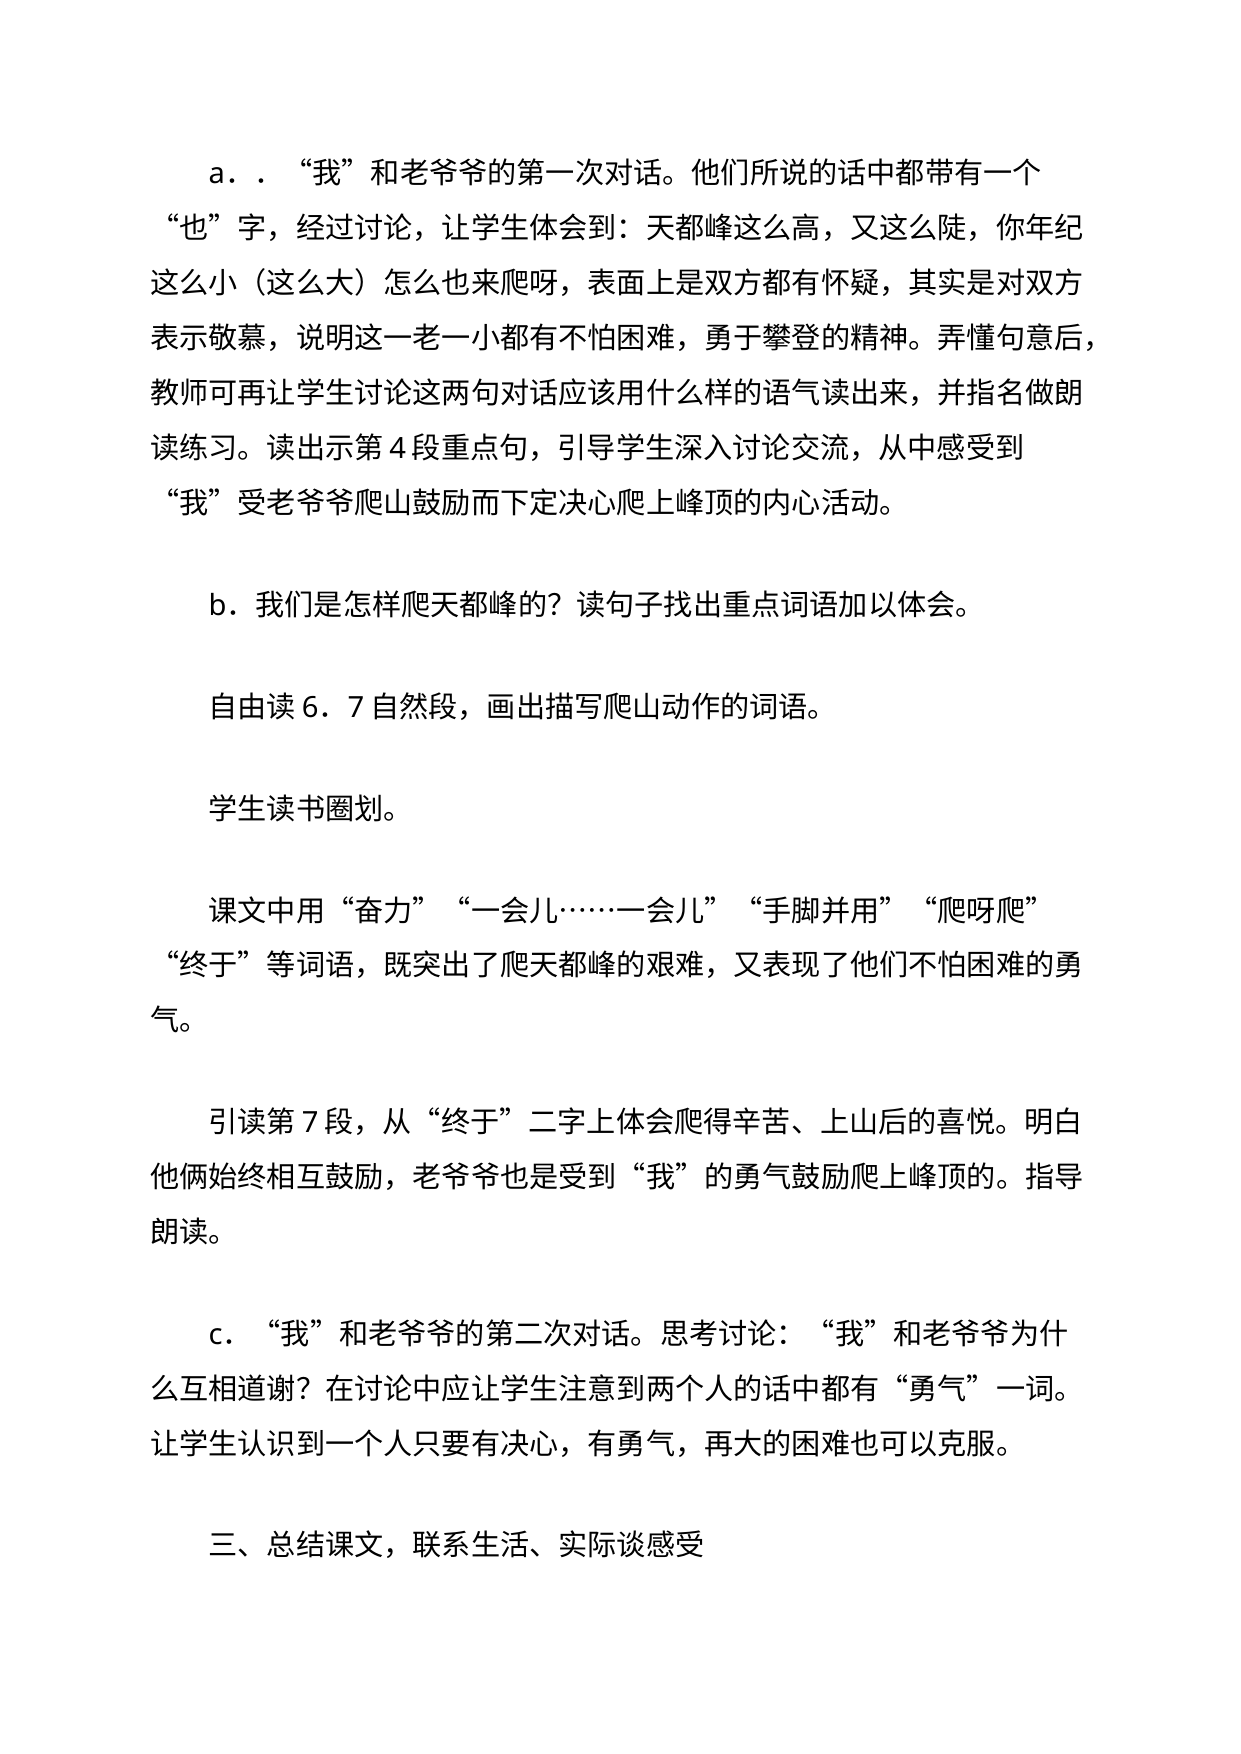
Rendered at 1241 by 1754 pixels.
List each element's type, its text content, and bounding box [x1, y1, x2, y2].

text b．我们是怎样爬天都峰的？读句子找出重点词语加以体会。 [150, 581, 1090, 624]
text a．．“我”和老爷爷的第一次对话。他们所说的话中都带有一个“也”字，经过讨论，让学生体会到：天都峰这么高，又这么陡，你年纪这么小（这么大）怎么也来爬呀，表面上是双方都有怀疑，其实是对双方表示敬慕，说明这一老一小都有不怕困难，勇于攀登的精神。弄懂句意后，教师可再让学生讨论这两句对话应该用什么样的语气读出来，并指名做朗读练习。读出示第4段重点句，引导学生深入讨论交流，从中感受到“我”受老爷爷爬山鼓励而下定决心爬上峰顶的内心活动。 [150, 150, 1090, 522]
text 课文中用“奋力”“一会儿……一会儿”“手脚并用”“爬呀爬”“终于”等词语，既突出了爬天都峰的艰难，又表现了他们不怕困难的勇气。 [150, 887, 1090, 1039]
text 学生读书圈划。 [150, 785, 1090, 828]
text 三、总结课文，联系生活、实际谈感受 [150, 1522, 1090, 1564]
text 引读第7段，从“终于”二字上体会爬得辛苦、上山后的喜悦。明白他俩始终相互鼓励，老爷爷也是受到“我”的勇气鼓励爬上峰顶的。指导朗读。 [150, 1099, 1090, 1251]
text c．“我”和老爷爷的第二次对话。思考讨论：“我”和老爷爷为什么互相道谢？在讨论中应让学生注意到两个人的话中都有“勇气”一词。让学生认识到一个人只要有决心，有勇气，再大的困难也可以克服。 [150, 1310, 1090, 1462]
text 自由读6．7自然段，画出描写爬山动作的词语。 [150, 683, 1090, 726]
